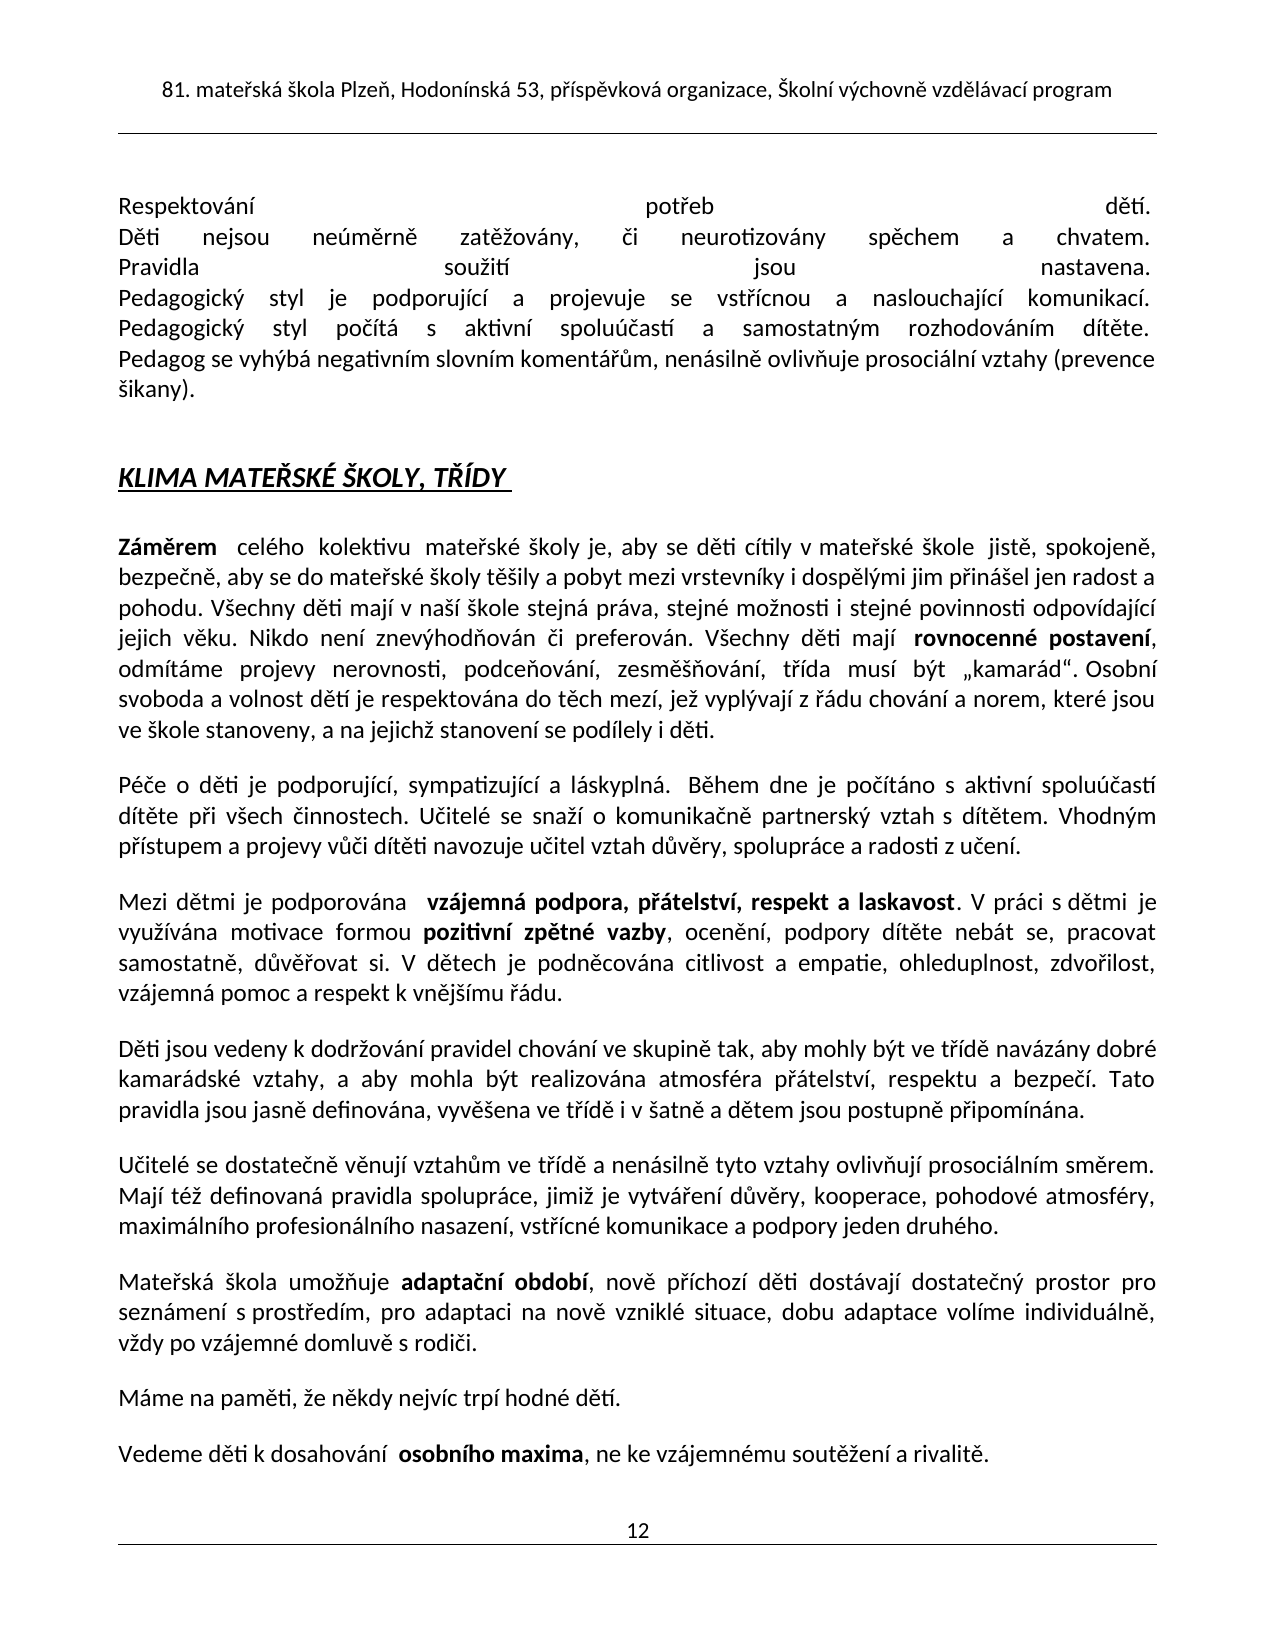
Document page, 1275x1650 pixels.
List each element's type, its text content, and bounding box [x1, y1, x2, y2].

text Záměrem celého kolektivu mateřské školy je, aby se děti cítily v mateřské škole jistě, spokojeně, bezpečně, aby se do mateřské školy těšily a pobyt mezi vrstevníky i dospělými jim přinášel jen radost a pohodu. Všechny děti mají v naší škole stejná práva, stejné možnosti i stejné povinnosti odpovídající jejich věku. Nikdo není znevýhodňován či preferován. Všechny děti mají rovnocenné postavení, odmítáme projevy nerovnosti, podceňování, zesměšňování, třída musí být „kamarád“. Osobní svoboda a volnost dětí je respektována do těch mezí, jež vyplývají z řádu chování a norem, které jsou ve škole stanoveny, a na jejichž stanovení se podílely i děti. [118, 531, 1157, 744]
text Učitelé se dostatečně věnují vztahům ve třídě a nenásilně tyto vztahy ovlivňují prosociálním směrem. Mají též definovaná pravidla spolupráce, jimiž je vytváření důvěry, kooperace, pohodové atmosféry, maximálního profesionálního nasazení, vstřícné komunikace a podpory jeden druhého. [118, 1149, 1157, 1241]
text Mateřská škola umožňuje adaptační období, nově příchozí děti dostávají dostatečný prostor pro seznámení s prostředím, pro adaptaci na nově vzniklé situace, dobu adaptace volíme individuálně, vždy po vzájemné domluvě s rodiči. [118, 1266, 1157, 1358]
text Vedeme děti k dosahování osobního maxima, ne ke vzájemnému soutěžení a rivalitě. [118, 1438, 1157, 1469]
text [118, 190, 1157, 404]
text Děti jsou vedeny k dodržování pravidel chování ve skupině tak, aby mohly být ve třídě navázány dobré kamarádské vztahy, a aby mohla být realizována atmosféra přátelství, respektu a bezpečí. Tato pravidla jsou jasně definována, vyvěšena ve třídě i v šatně a dětem jsou postupně připomínána. [118, 1033, 1157, 1124]
text Máme na paměti, že někdy nejvíc trpí hodné dětí. [118, 1383, 1157, 1413]
text KLIMA MATEŘSKÉ ŠKOLY, TŘÍDY [118, 459, 1157, 495]
text Mezi dětmi je podporována vzájemná podpora, přátelství, respekt a laskavost. V práci s dětmi je využívána motivace formou pozitivní zpětné vazby, ocenění, podpory dítěte nebát se, pracovat samostatně, důvěřovat si. V dětech je podněcována citlivost a empatie, ohleduplnost, zdvořilost, vzájemná pomoc a respekt k vnějšímu řádu. [118, 886, 1157, 1008]
text Péče o děti je podporující, sympatizující a láskyplná. Během dne je počítáno s aktivní spoluúčastí dítěte při všech činnostech. Učitelé se snaží o komunikačně partnerský vztah s dítětem. Vhodným přístupem a projevy vůči dítěti navozuje učitel vztah důvěry, spolupráce a radosti z učení. [118, 769, 1157, 861]
